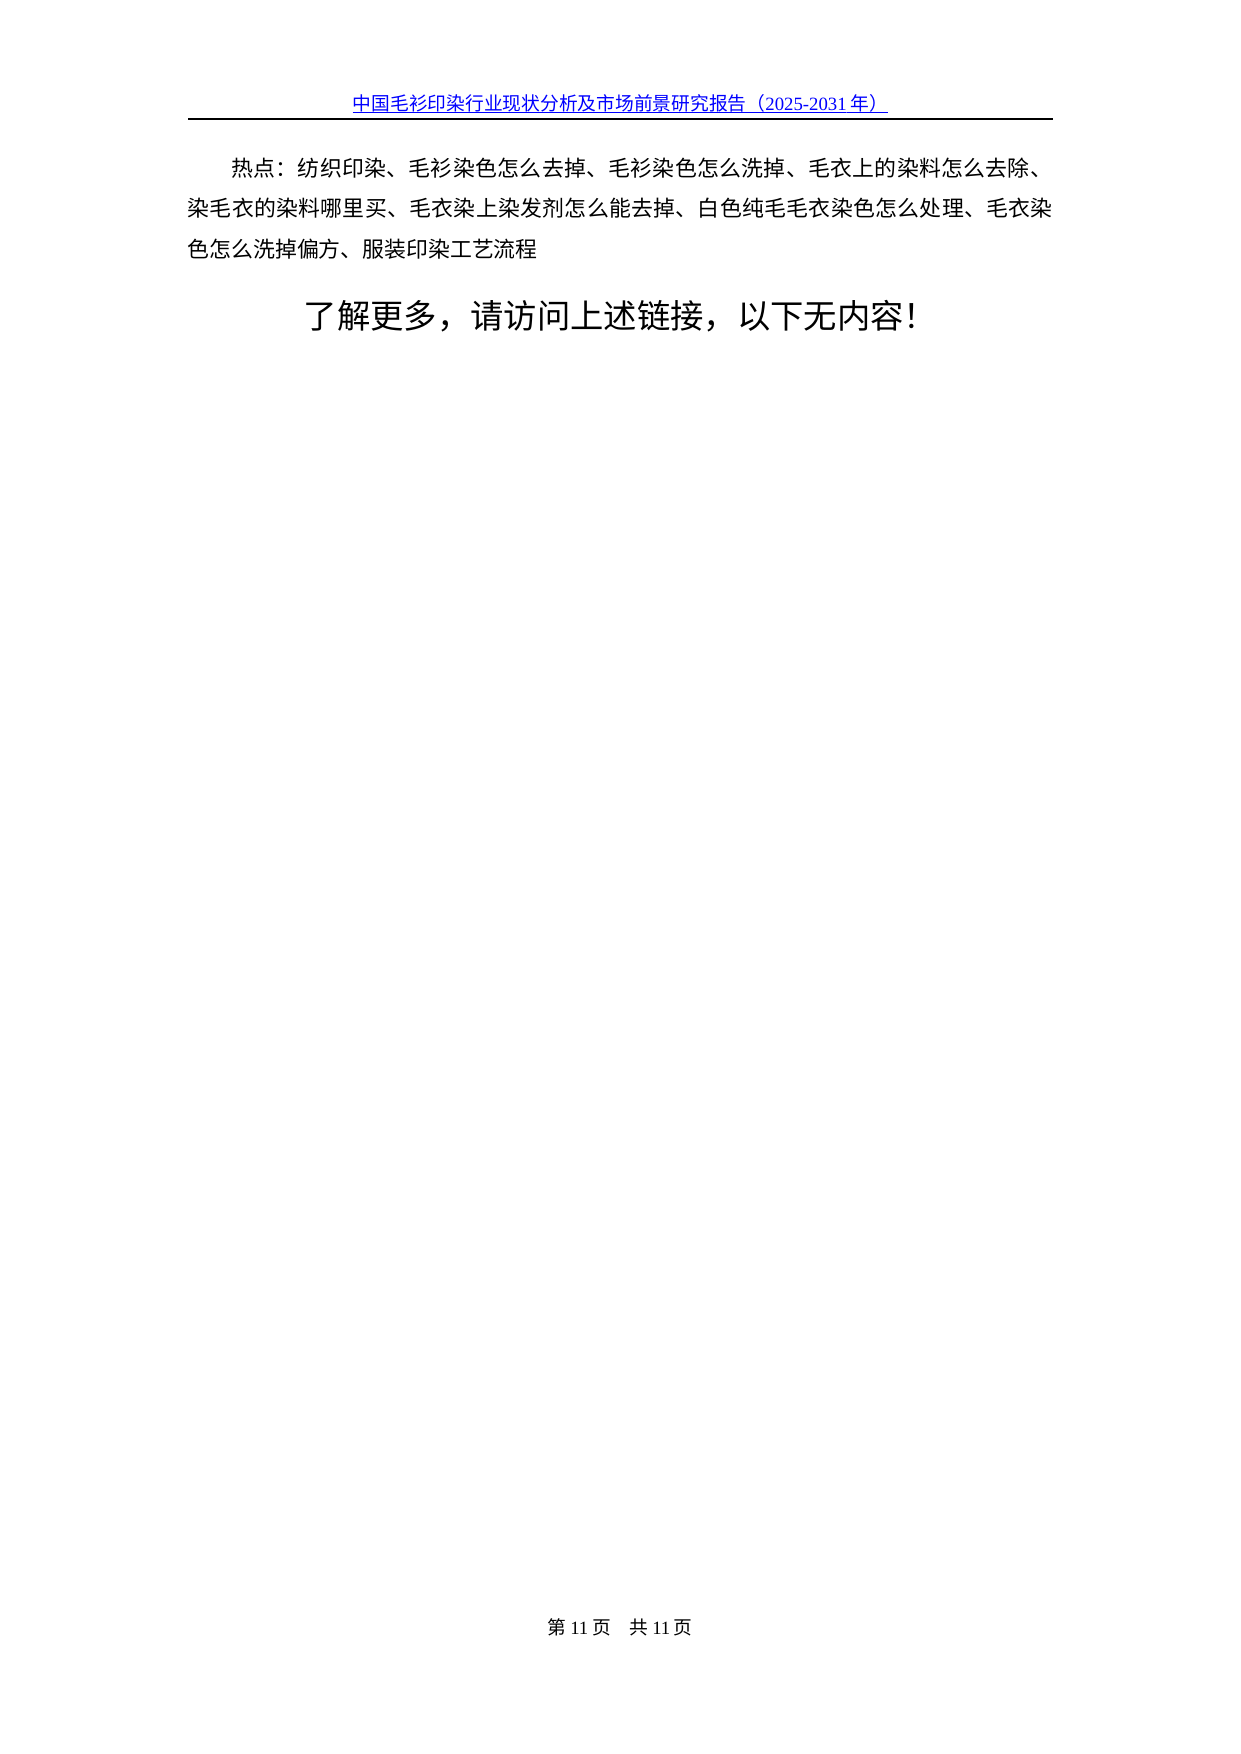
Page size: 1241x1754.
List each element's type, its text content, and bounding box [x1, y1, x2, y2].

text 热点：纺织印染、毛衫染色怎么去掉、毛衫染色怎么洗掉、毛衣上的染料怎么去除、染毛衣的染料哪里买、毛衣染上染发剂怎么能去掉、白色纯毛毛衣染色怎么处理、毛衣染色怎么洗掉偏方、服装印染工艺流程 [187, 150, 1053, 264]
title 了解更多，请访问上述链接，以下无内容！ [187, 282, 1053, 347]
